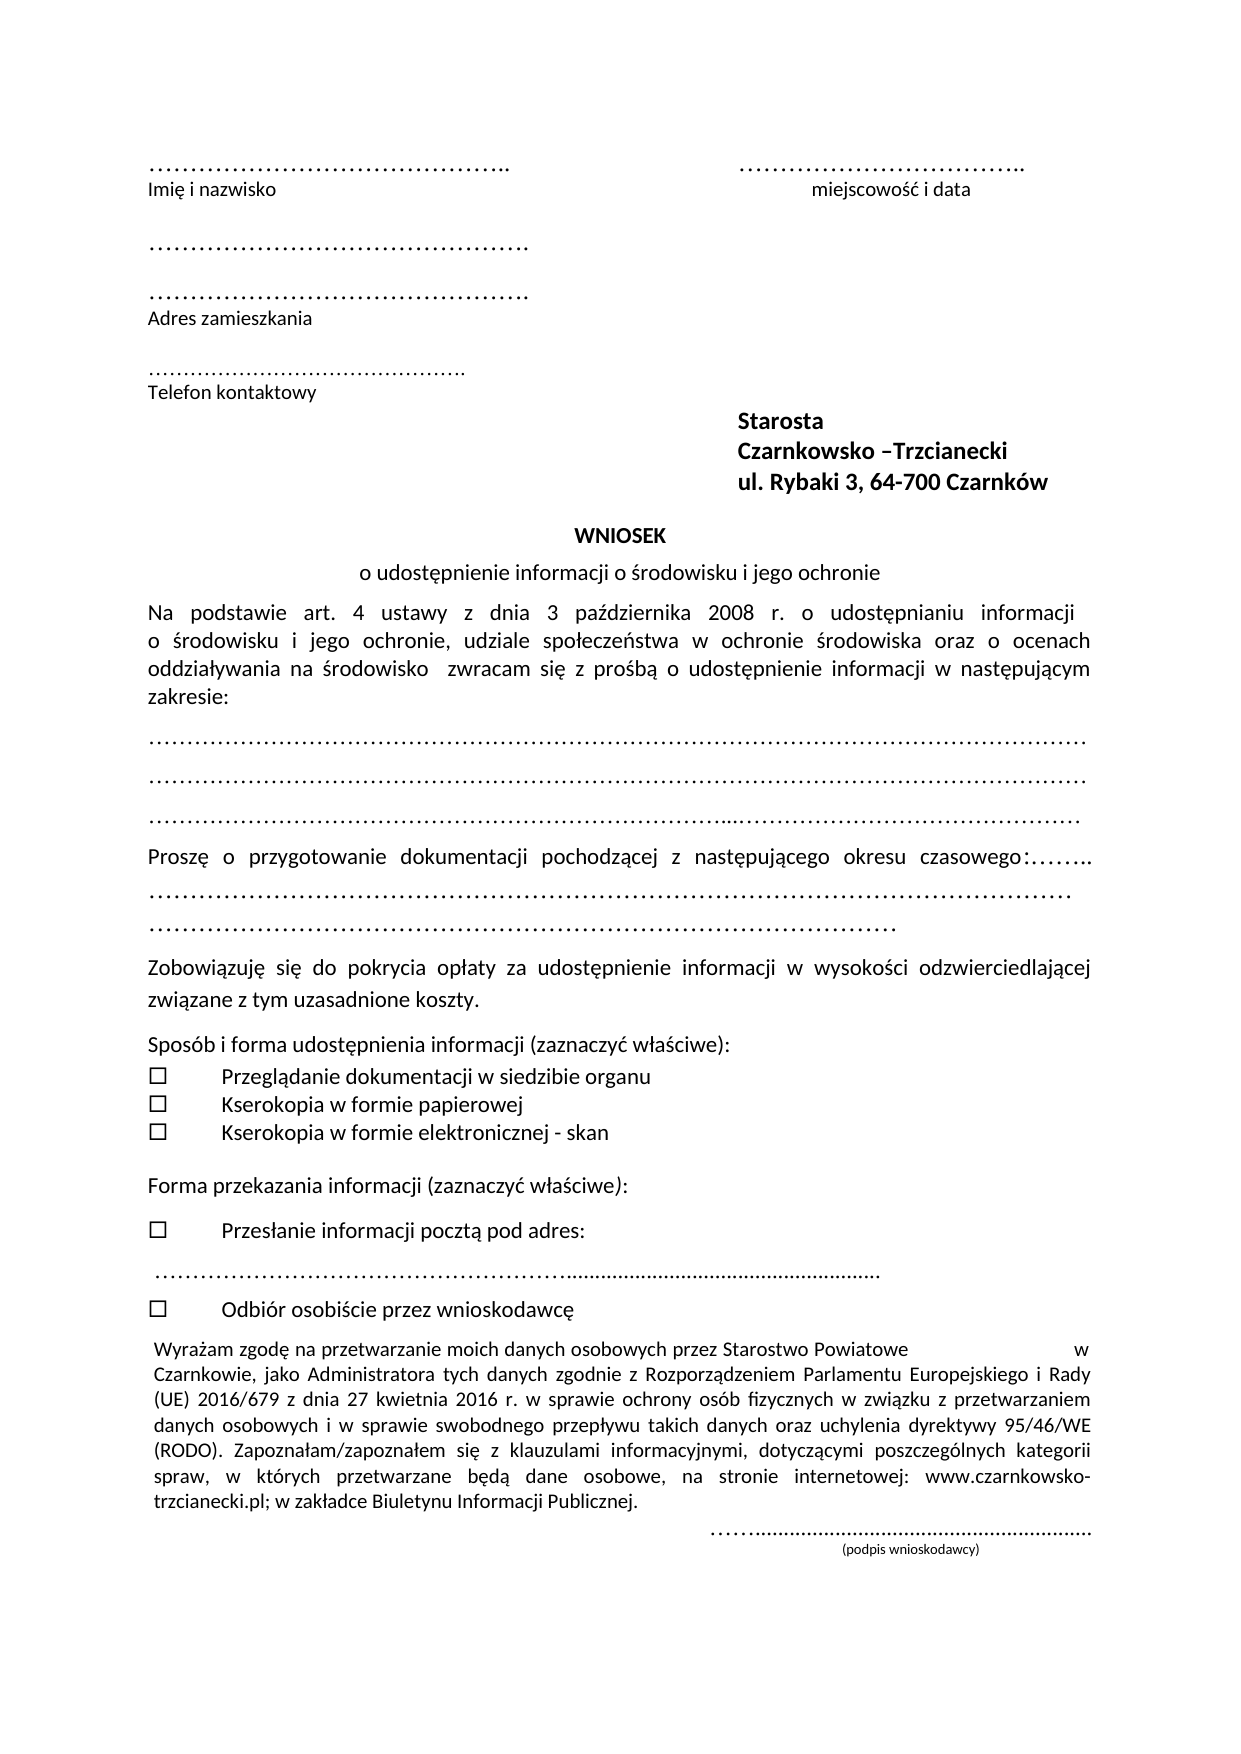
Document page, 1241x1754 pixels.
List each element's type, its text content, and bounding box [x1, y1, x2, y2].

text ………………………………………. [148, 227, 1093, 256]
text Forma przekazania informacji (zaznaczyć właściwe): [148, 1171, 1093, 1199]
text …………………………………………………………………………………………………………… [148, 723, 1093, 749]
text o udostępnienie informacji o środowisku i jego ochronie [148, 558, 1093, 586]
text Zobowiązuję się do pokrycia opłaty za udostępnienie informacji w wysokości odzwierciedlającej związane z tym uzasadnione koszty. [148, 953, 1093, 1013]
text Wyrażam zgodę na przetwarzanie moich danych osobowych przez Starostwo Powiatowe w Czarnkowie, jako Administratora tych danych zgodnie z Rozporządzeniem Parlamentu Europejskiego i Rady (UE) 2016/679 z dnia 27 kwietnia 2016 r. w sprawie ochrony osób fizycznych w związku z przetwarzaniem danych osobowych i w sprawie swobodnego przepływu takich danych oraz uchylenia dyrektywy 95/46/WE (RODO). Zapoznałam/zapoznałem się z klauzulami informacyjnymi, dotyczącymi poszczególnych kategorii spraw, w których przetwarzane będą dane osobowe, na stronie internetowej: www.czarnkowsko-trzcianecki.pl; w zakładce Biuletynu Informacji Publicznej. [153, 1336, 1093, 1514]
text Adres zamieszkania [148, 305, 1093, 331]
text Telefon kontaktowy [148, 379, 1093, 405]
text Sposób i forma udostępnienia informacji (zaznaczyć właściwe): [148, 1030, 1093, 1058]
text ……........................................................... [148, 1514, 1093, 1540]
list Przesłanie informacji pocztą pod adres: [148, 1216, 1093, 1244]
text Czarnkowsko –Trzcianecki [664, 436, 1093, 466]
list Kserokopia w formie papierowej [148, 1090, 1093, 1118]
text Starosta [738, 405, 1093, 436]
text ul. Rybaki 3, 64-700 Czarnków [664, 466, 1093, 497]
text (podpis wnioskodawcy) [729, 1540, 1093, 1571]
text ………………………………………………....................................................... [153, 1257, 1093, 1283]
list Przeglądanie dokumentacji w siedzibie organu [148, 1062, 1093, 1090]
list Odbiór osobiście przez wnioskodawcę [148, 1295, 1093, 1323]
text WNIOSEK [148, 522, 1093, 549]
text ………………………………………. [148, 356, 1093, 379]
text Imię i nazwisko miejscowość i data [148, 176, 1093, 202]
text …………………………………….. …………………………….. [148, 148, 1093, 176]
text ………………………………………………………………………………………………………………………………………………………………………………...……………………………………… [148, 762, 1093, 828]
text Proszę o przygotowanie dokumentacji pochodzącej z następującego okresu czasowego:……..………………………………………………………………………………………………………………………………………………………………………………… [148, 841, 1093, 937]
text ………………………………………. [148, 276, 1093, 305]
text Na podstawie art. 4 ustawy z dnia 3 października 2008 r. o udostępnianiu informacji o środowisku i jego ochronie, udziale społeczeństwa w ochronie środowiska oraz o ocenach oddziaływania na środowisko zwracam się z prośbą o udostępnienie informacji w następującym zakresie: [148, 598, 1093, 711]
list Kserokopia w formie elektronicznej - skan [148, 1118, 1093, 1146]
